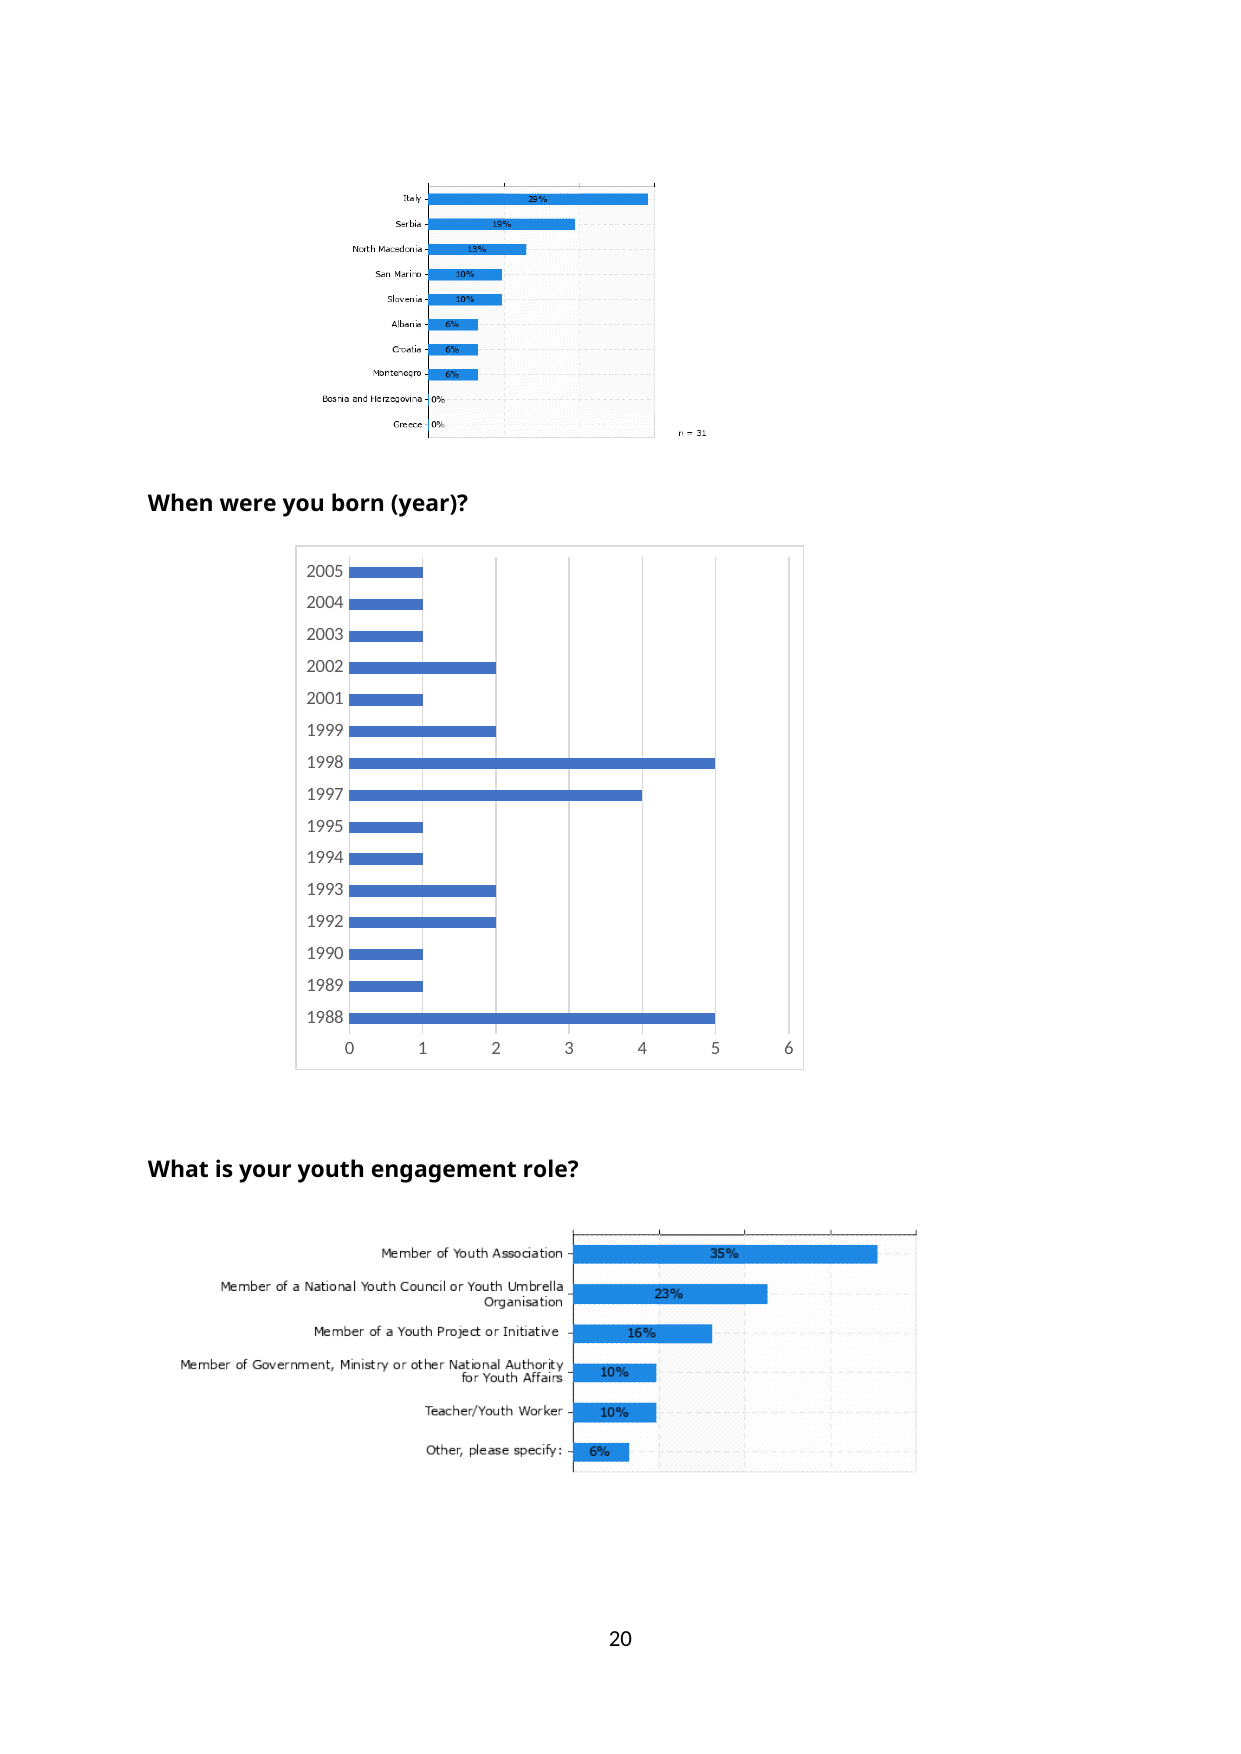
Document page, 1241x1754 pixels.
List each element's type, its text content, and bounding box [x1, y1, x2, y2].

picture [147, 1211, 941, 1484]
text What is your youth engagement role? [148, 1153, 1093, 1184]
text When were you born (year)? [148, 487, 1093, 518]
picture [147, 147, 771, 460]
